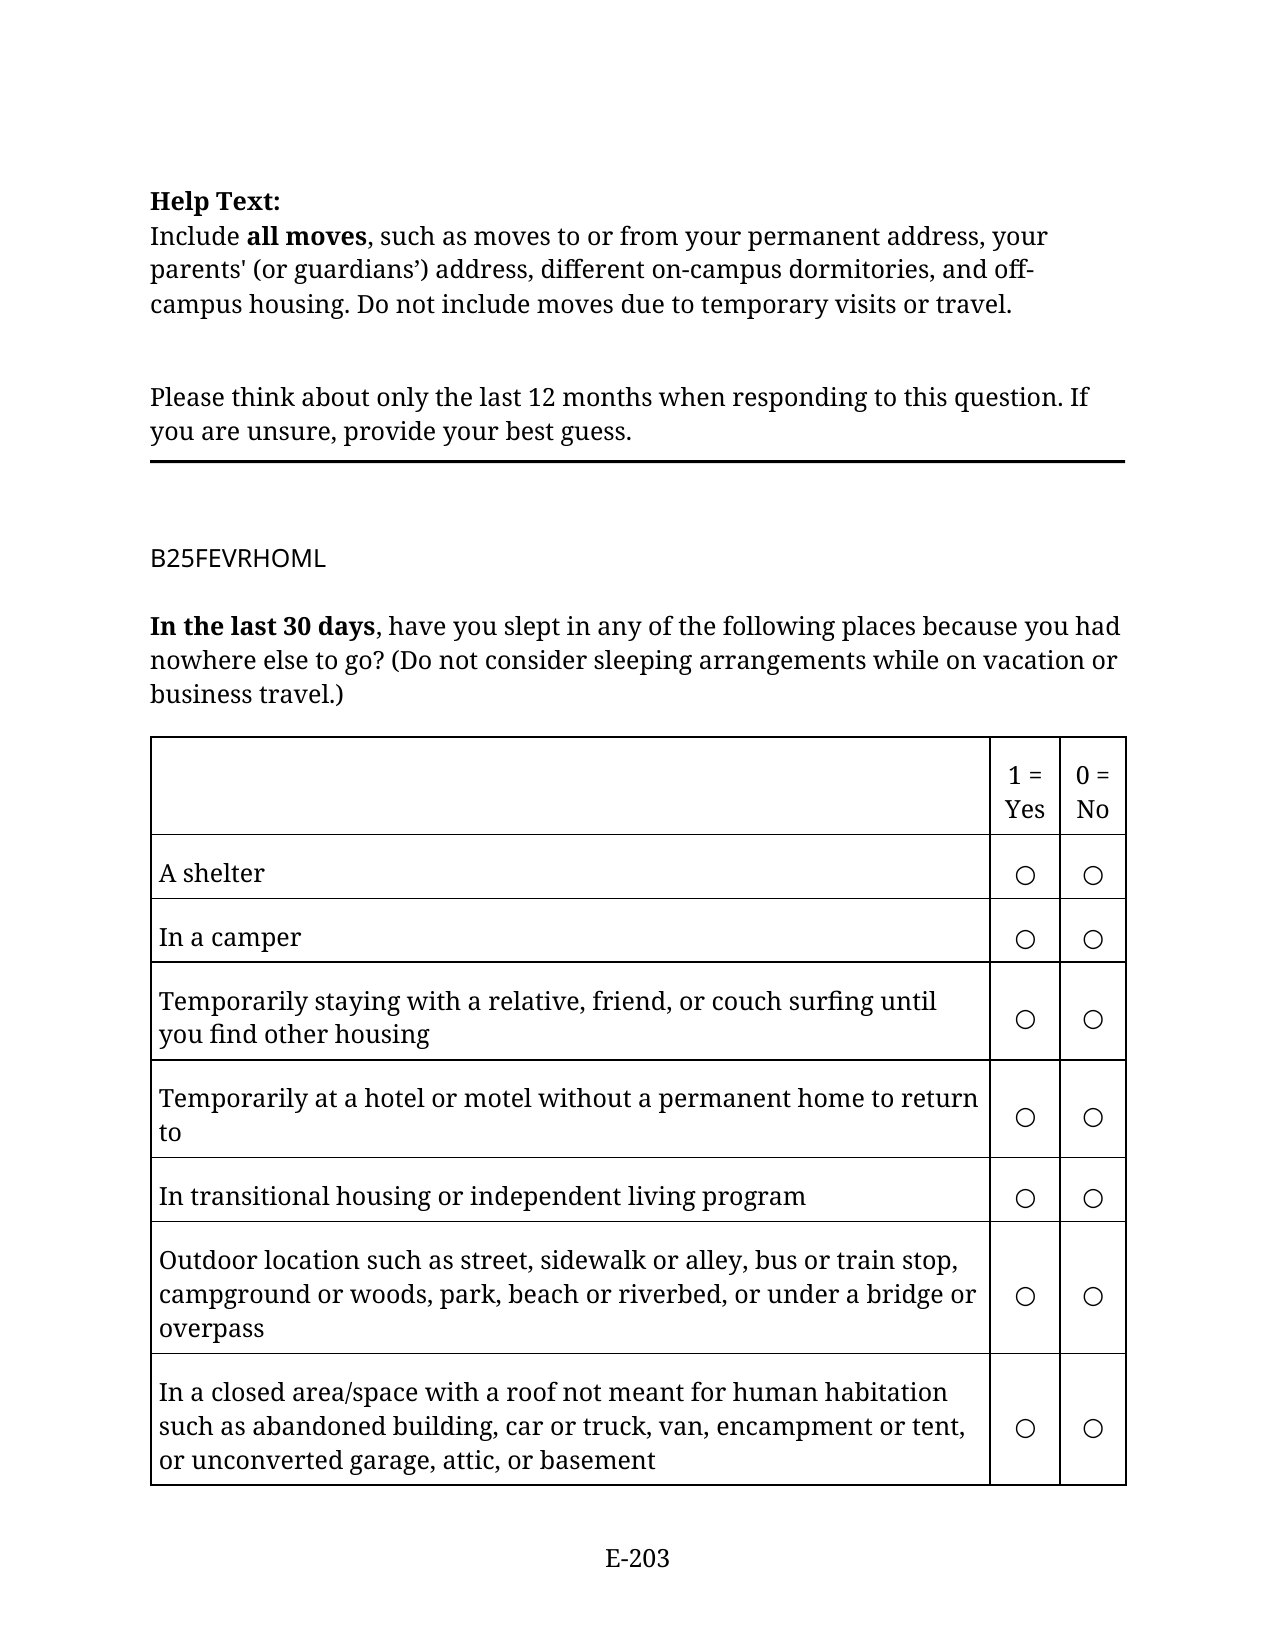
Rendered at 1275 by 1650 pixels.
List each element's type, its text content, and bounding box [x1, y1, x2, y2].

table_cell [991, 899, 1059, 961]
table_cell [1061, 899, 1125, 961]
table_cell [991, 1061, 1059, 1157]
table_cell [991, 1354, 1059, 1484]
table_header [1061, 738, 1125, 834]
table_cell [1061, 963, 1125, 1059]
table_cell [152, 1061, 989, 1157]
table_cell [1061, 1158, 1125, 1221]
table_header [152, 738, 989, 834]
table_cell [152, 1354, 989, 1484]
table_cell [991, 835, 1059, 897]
text B25FEVRHOML In the last 30 days, have you slept in any of the following places because you had nowhere else to go? (Do not consider sleeping arrangements while on vacation or business travel.) [150, 507, 1125, 711]
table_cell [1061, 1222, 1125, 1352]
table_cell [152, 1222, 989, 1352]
text Please think about only the last 12 months when responding to this question. If you are unsure, provide your best guess. [150, 379, 1125, 447]
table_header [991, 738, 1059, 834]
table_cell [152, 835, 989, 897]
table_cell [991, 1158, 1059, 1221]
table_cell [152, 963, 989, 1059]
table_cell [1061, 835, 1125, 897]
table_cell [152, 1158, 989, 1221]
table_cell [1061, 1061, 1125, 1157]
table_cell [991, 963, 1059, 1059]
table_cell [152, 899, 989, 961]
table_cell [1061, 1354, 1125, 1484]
text Help Text: Include all moves, such as moves to or from your permanent address, your parents' (or guardians’) address, different on-campus dormitories, and off-campus housing. Do not include moves due to temporary visits or travel. [150, 150, 1125, 320]
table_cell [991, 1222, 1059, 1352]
